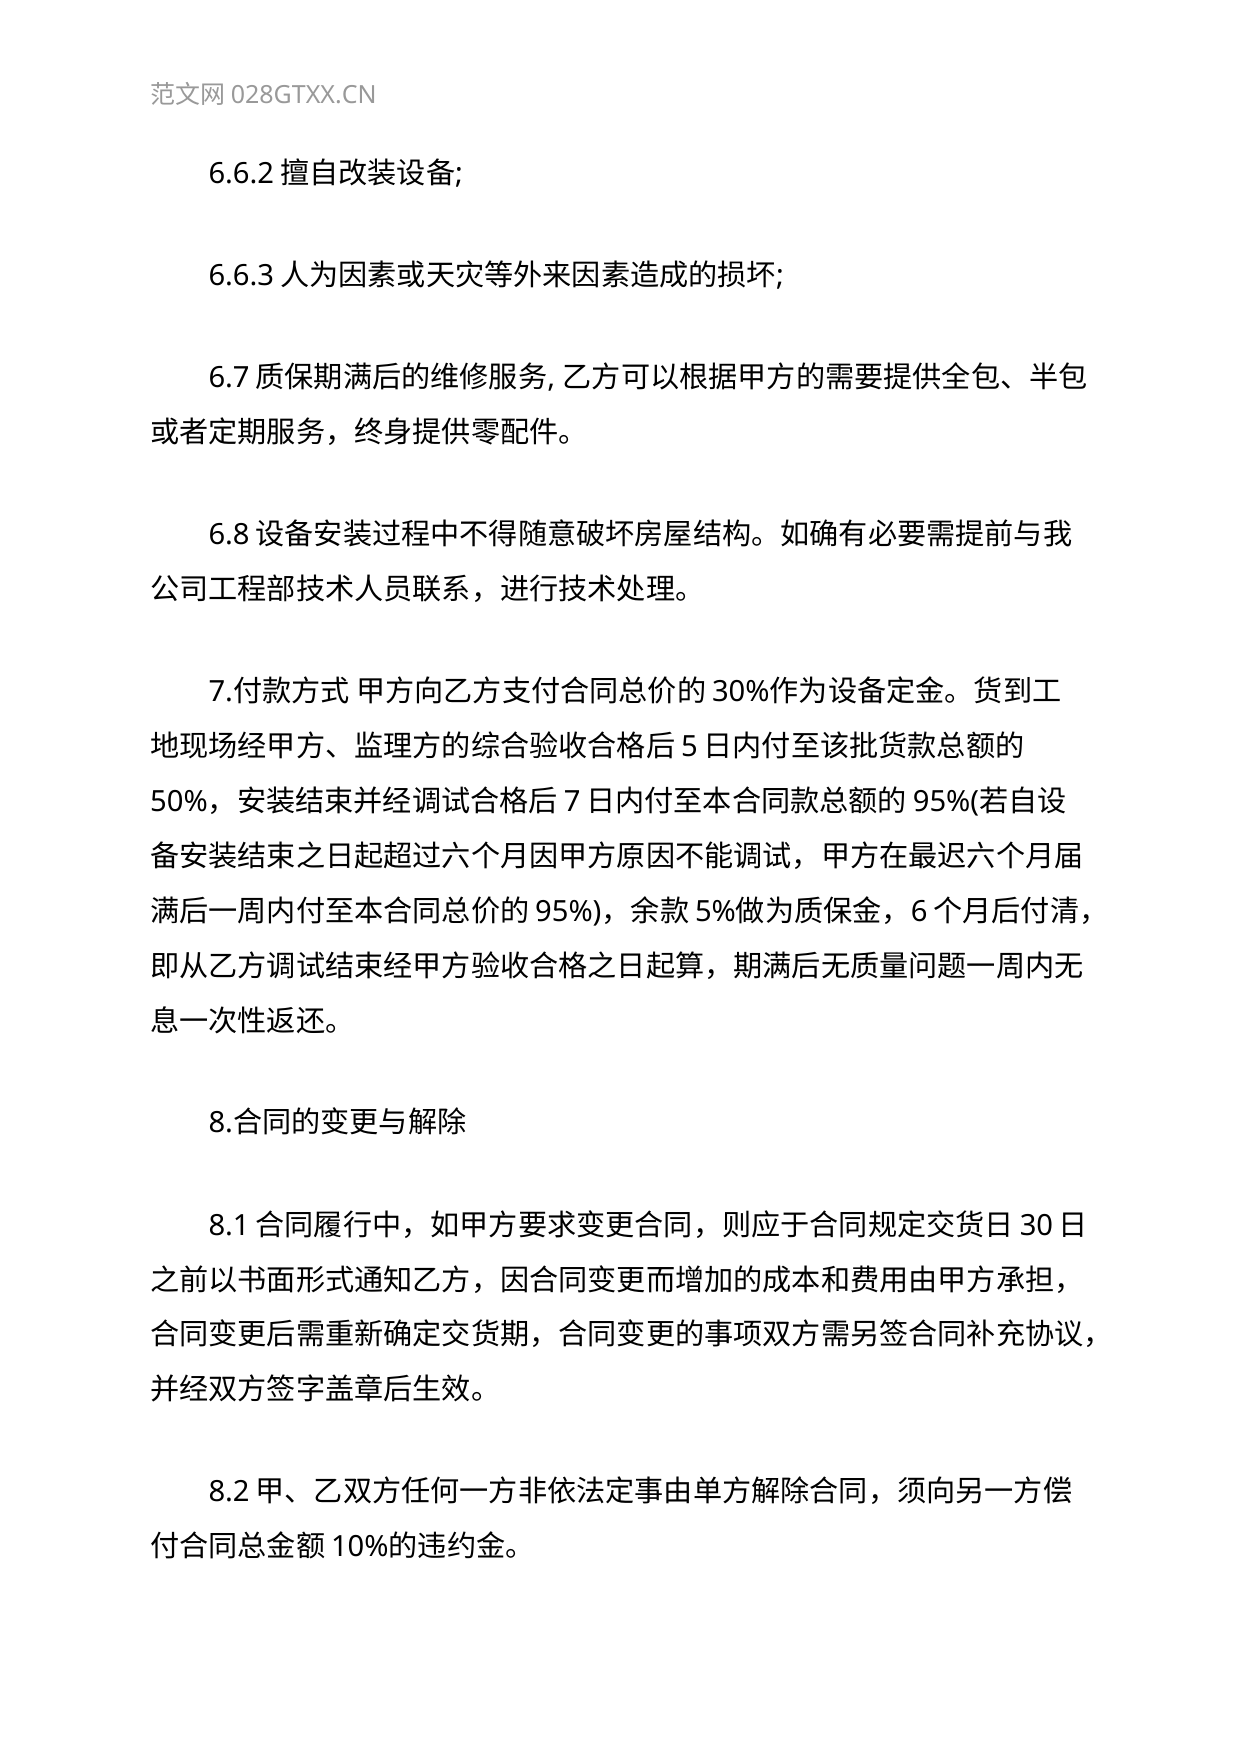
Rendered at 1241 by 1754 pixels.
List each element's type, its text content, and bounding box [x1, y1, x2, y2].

text 6.6.2擅自改装设备; [150, 150, 1090, 192]
text 8.2甲、乙双方任何一方非依法定事由单方解除合同，须向另一方偿付合同总金额10%的违约金。 [150, 1468, 1090, 1565]
text 6.7质保期满后的维修服务, 乙方可以根据甲方的需要提供全包、半包或者定期服务，终身提供零配件。 [150, 354, 1090, 451]
text 8.1合同履行中，如甲方要求变更合同，则应于合同规定交货日30日之前以书面形式通知乙方，因合同变更而增加的成本和费用由甲方承担，合同变更后需重新确定交货期，合同变更的事项双方需另签合同补充协议，并经双方签字盖章后生效。 [150, 1201, 1090, 1408]
text 6.8设备安装过程中不得随意破坏房屋结构。如确有必要需提前与我公司工程部技术人员联系，进行技术处理。 [150, 511, 1090, 608]
text 7.付款方式 甲方向乙方支付合同总价的30%作为设备定金。货到工地现场经甲方、监理方的综合验收合格后5日内付至该批货款总额的50%，安装结束并经调试合格后7日内付至本合同款总额的95%(若自设备安装结束之日起超过六个月因甲方原因不能调试，甲方在最迟六个月届满后一周内付至本合同总价的95%)，余款5%做为质保金，6个月后付清，即从乙方调试结束经甲方验收合格之日起算，期满后无质量问题一周内无息一次性返还。 [150, 667, 1090, 1039]
text 8.合同的变更与解除 [150, 1099, 1090, 1141]
text 6.6.3人为因素或天灾等外来因素造成的损坏; [150, 252, 1090, 294]
